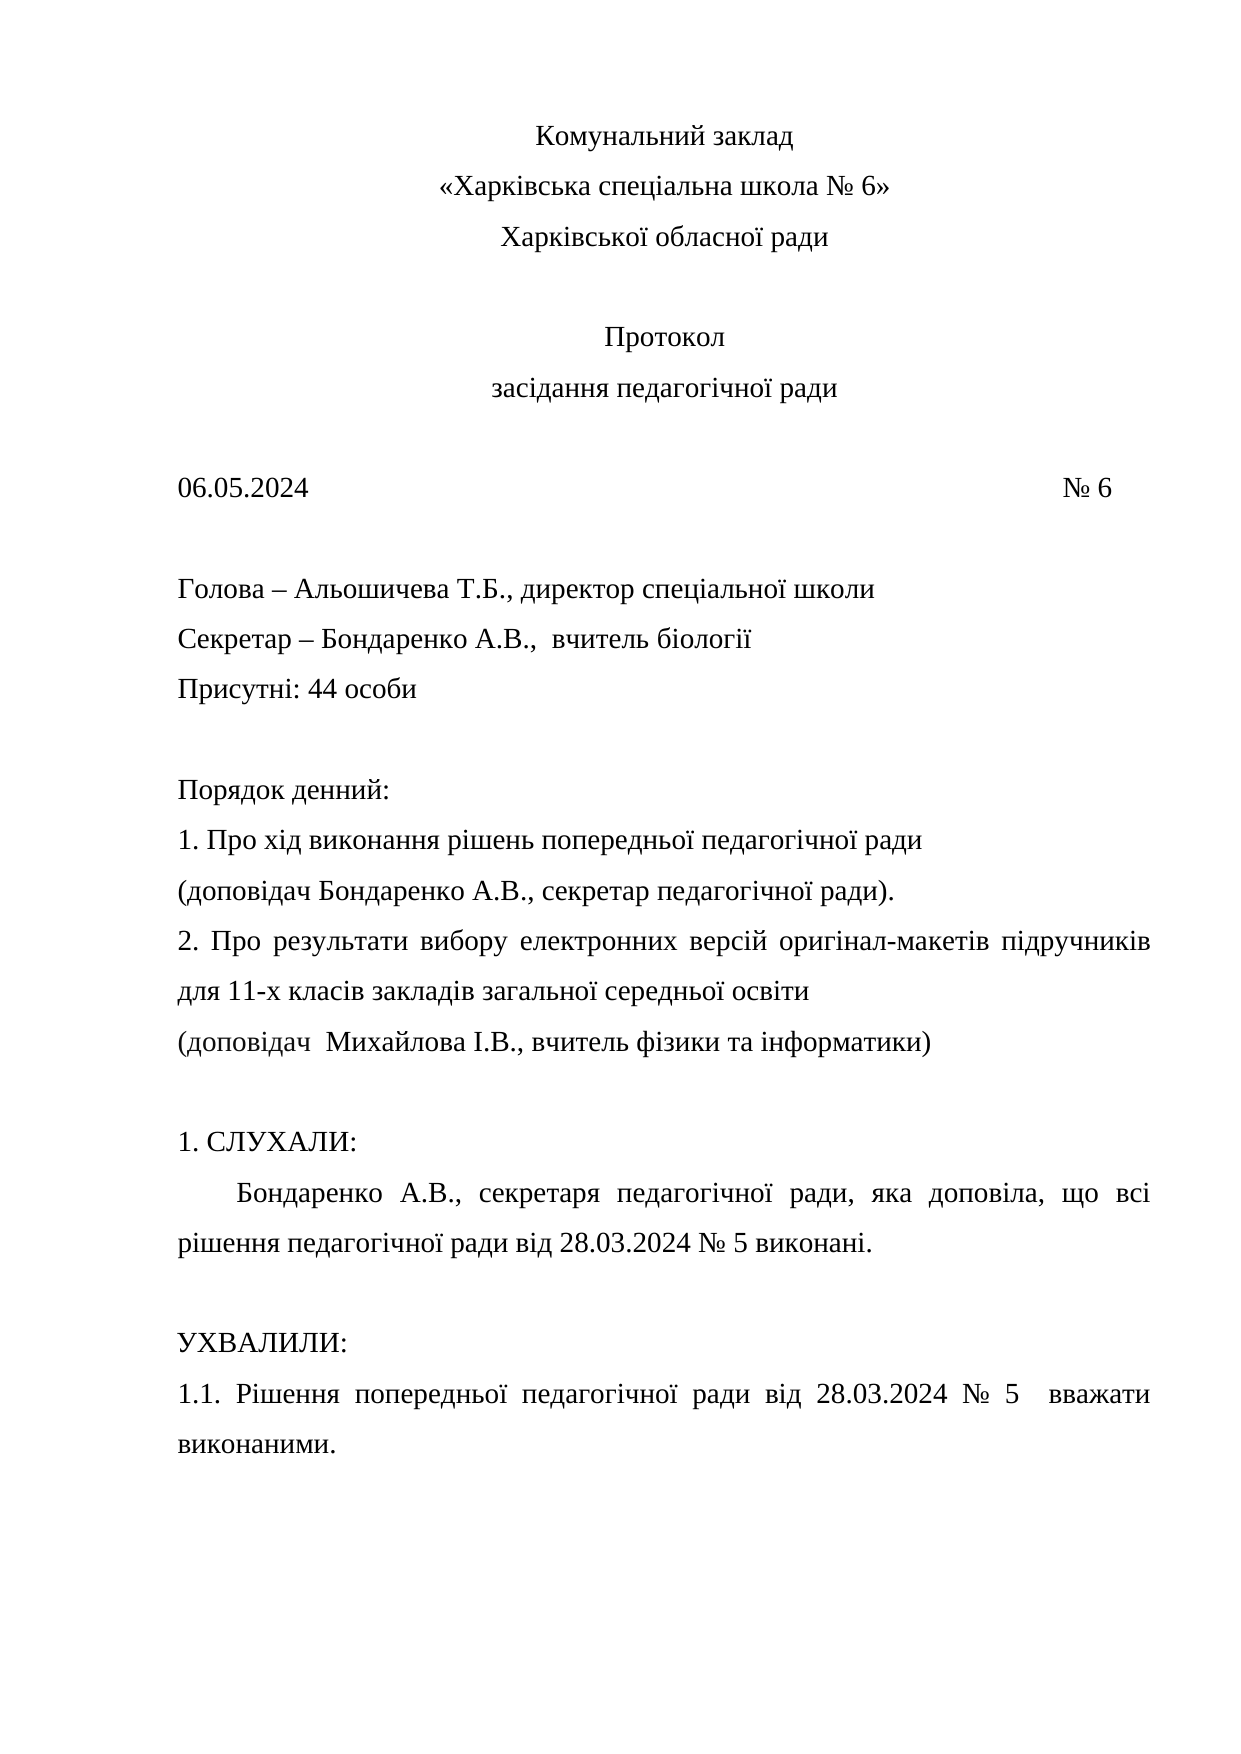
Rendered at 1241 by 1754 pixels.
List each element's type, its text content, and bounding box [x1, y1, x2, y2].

text (доповідач Михайлова І.В., вчитель фізики та інформатики) [177, 1024, 1152, 1057]
text 1.1. Рішення попередньої педагогічної ради від 28.03.2024 № 5 вважати виконаними. [177, 1376, 1152, 1460]
text УХВАЛИЛИ: [176, 1326, 1152, 1359]
text 06.05.2024 № 6 [177, 470, 1152, 504]
text Присутні: 44 особи [177, 672, 1152, 705]
text Протокол [177, 319, 1152, 353]
text (доповідач Бондаренко А.В., секретар педагогічної ради). [177, 873, 1152, 906]
text «Харківська спеціальна школа № 6» [177, 168, 1152, 202]
text Секретар – Бондаренко А.В., вчитель біології [177, 621, 1152, 655]
text Голова – Альошичева Т.Б., директор спеціальної школи [177, 571, 1152, 604]
text Харківської обласної ради [177, 219, 1152, 252]
text Бондаренко А.В., секретаря педагогічної ради, яка доповіла, що всі рішення педагогічної ради від 28.03.2024 № 5 виконані. [177, 1175, 1152, 1258]
text 1. Про хід виконання рішень попередньої педагогічної ради [177, 822, 1152, 856]
text 2. Про результати вибору електронних версій оригінал-макетів підручників для 11-х класів закладів загальної середньої освіти [177, 923, 1152, 1007]
text 1. СЛУХАЛИ: [177, 1124, 1152, 1158]
text Комунальний заклад [177, 118, 1152, 152]
text Порядок денний: [177, 772, 1152, 806]
text засідання педагогічної ради [177, 370, 1152, 403]
